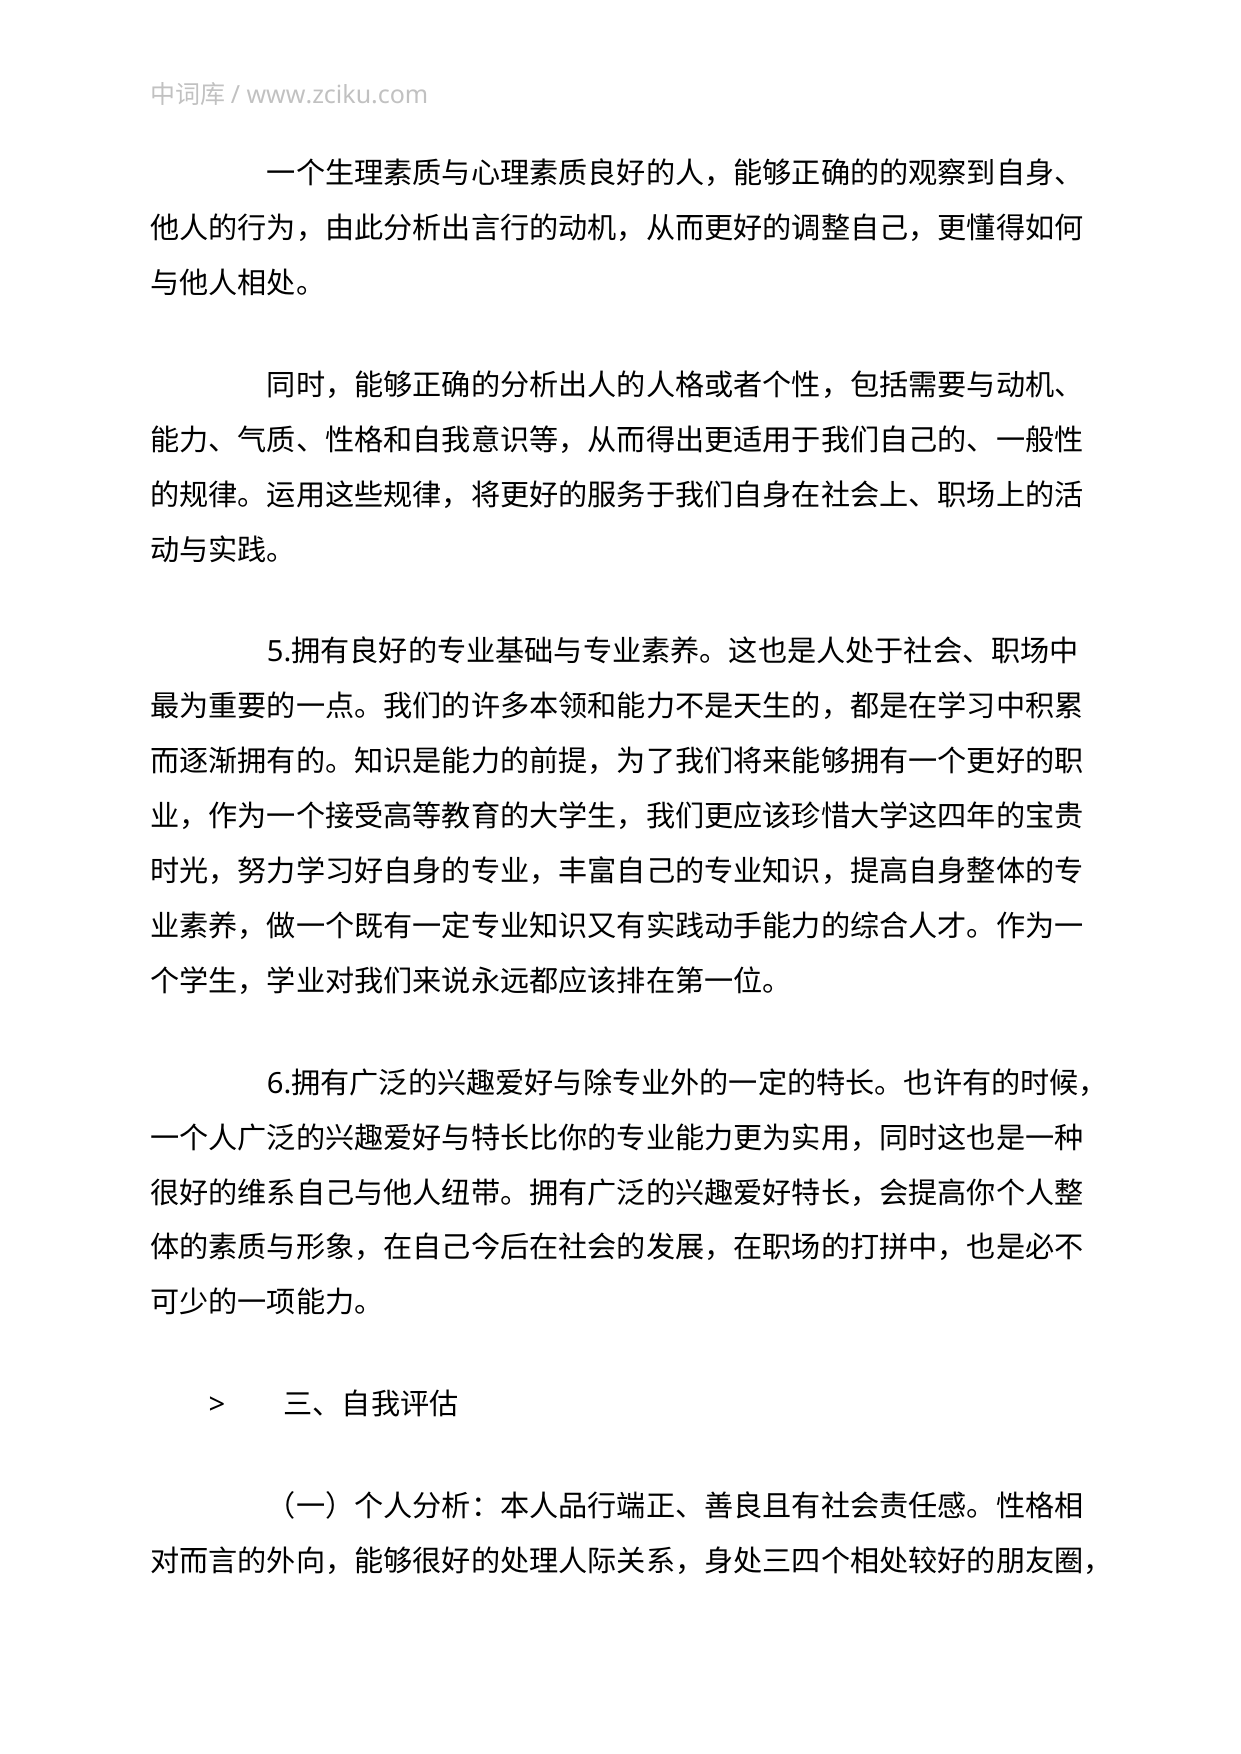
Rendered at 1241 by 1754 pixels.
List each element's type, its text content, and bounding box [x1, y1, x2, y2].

text 一个生理素质与心理素质良好的人，能够正确的的观察到自身、他人的行为，由此分析出言行的动机，从而更好的调整自己，更懂得如何与他人相处。 [150, 150, 1090, 302]
text 同时，能够正确的分析出人的人格或者个性，包括需要与动机、能力、气质、性格和自我意识等，从而得出更适用于我们自己的、一般性的规律。运用这些规律，将更好的服务于我们自身在社会上、职场上的活动与实践。 [150, 362, 1090, 568]
text 6.拥有广泛的兴趣爱好与除专业外的一定的特长。也许有的时候，一个人广泛的兴趣爱好与特长比你的专业能力更为实用，同时这也是一种很好的维系自己与他人纽带。拥有广泛的兴趣爱好特长，会提高你个人整体的素质与形象，在自己今后在社会的发展，在职场的打拼中，也是必不可少的一项能力。 [150, 1059, 1090, 1321]
text 5.拥有良好的专业基础与专业素养。这也是人处于社会、职场中最为重要的一点。我们的许多本领和能力不是天生的，都是在学习中积累而逐渐拥有的。知识是能力的前提，为了我们将来能够拥有一个更好的职业，作为一个接受高等教育的大学生，我们更应该珍惜大学这四年的宝贵时光，努力学习好自身的专业，丰富自己的专业知识，提高自身整体的专业素养，做一个既有一定专业知识又有实践动手能力的综合人才。作为一个学生，学业对我们来说永远都应该排在第一位。 [150, 628, 1090, 1000]
text > 三、自我评估 [150, 1381, 1090, 1423]
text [150, 1483, 1090, 1580]
